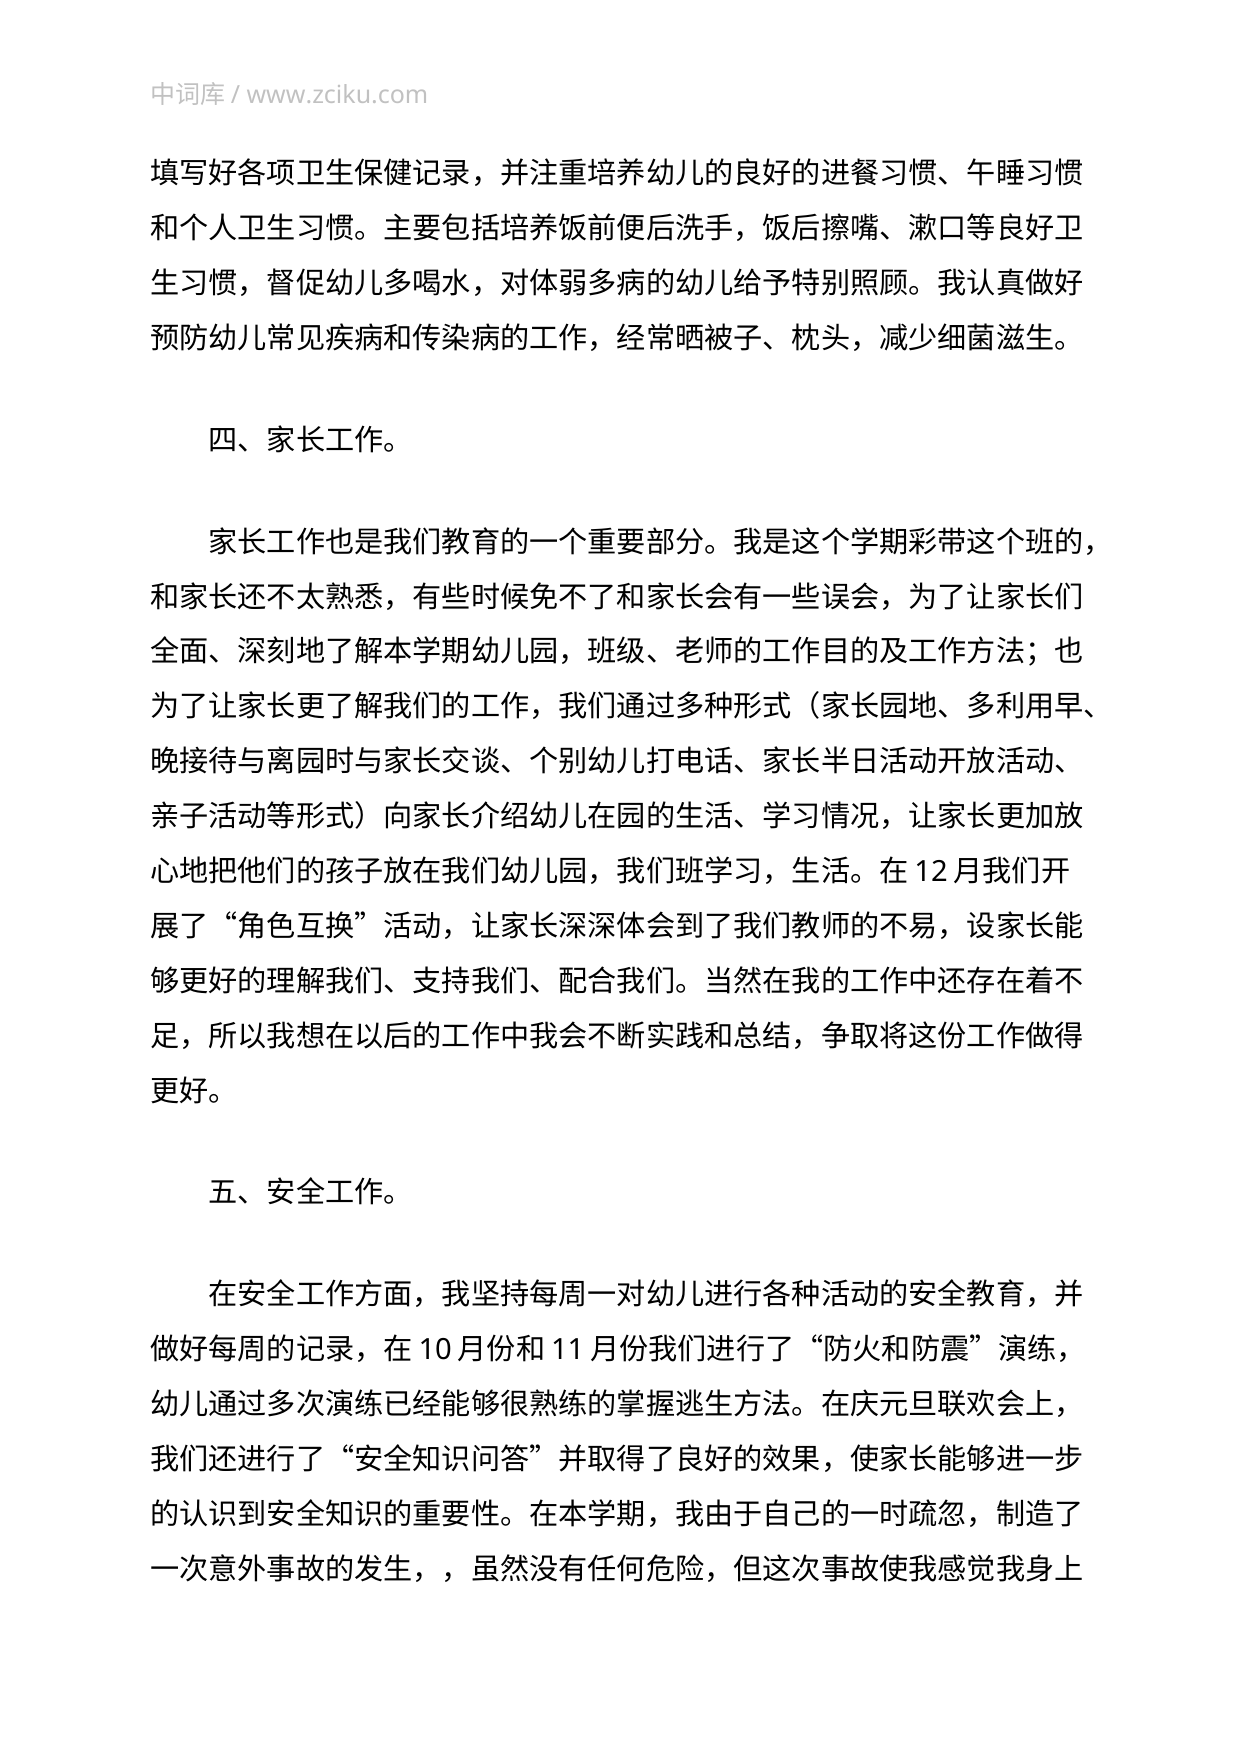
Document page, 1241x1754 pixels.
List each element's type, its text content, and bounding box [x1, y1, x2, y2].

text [150, 1271, 1090, 1588]
text 四、家长工作。 [150, 416, 1090, 459]
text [150, 150, 1090, 357]
text 五、安全工作。 [150, 1169, 1090, 1211]
text 家长工作也是我们教育的一个重要部分。我是这个学期彩带这个班的，和家长还不太熟悉，有些时候免不了和家长会有一些误会，为了让家长们全面、深刻地了解本学期幼儿园，班级、老师的工作目的及工作方法；也为了让家长更了解我们的工作，我们通过多种形式（家长园地、多利用早、晚接待与离园时与家长交谈、个别幼儿打电话、家长半日活动开放活动、亲子活动等形式）向家长介绍幼儿在园的生活、学习情况，让家长更加放心地把他们的孩子放在我们幼儿园，我们班学习，生活。在12月我们开展了“角色互换”活动，让家长深深体会到了我们教师的不易，设家长能够更好的理解我们、支持我们、配合我们。当然在我的工作中还存在着不足，所以我想在以后的工作中我会不断实践和总结，争取将这份工作做得更好。 [150, 518, 1090, 1109]
